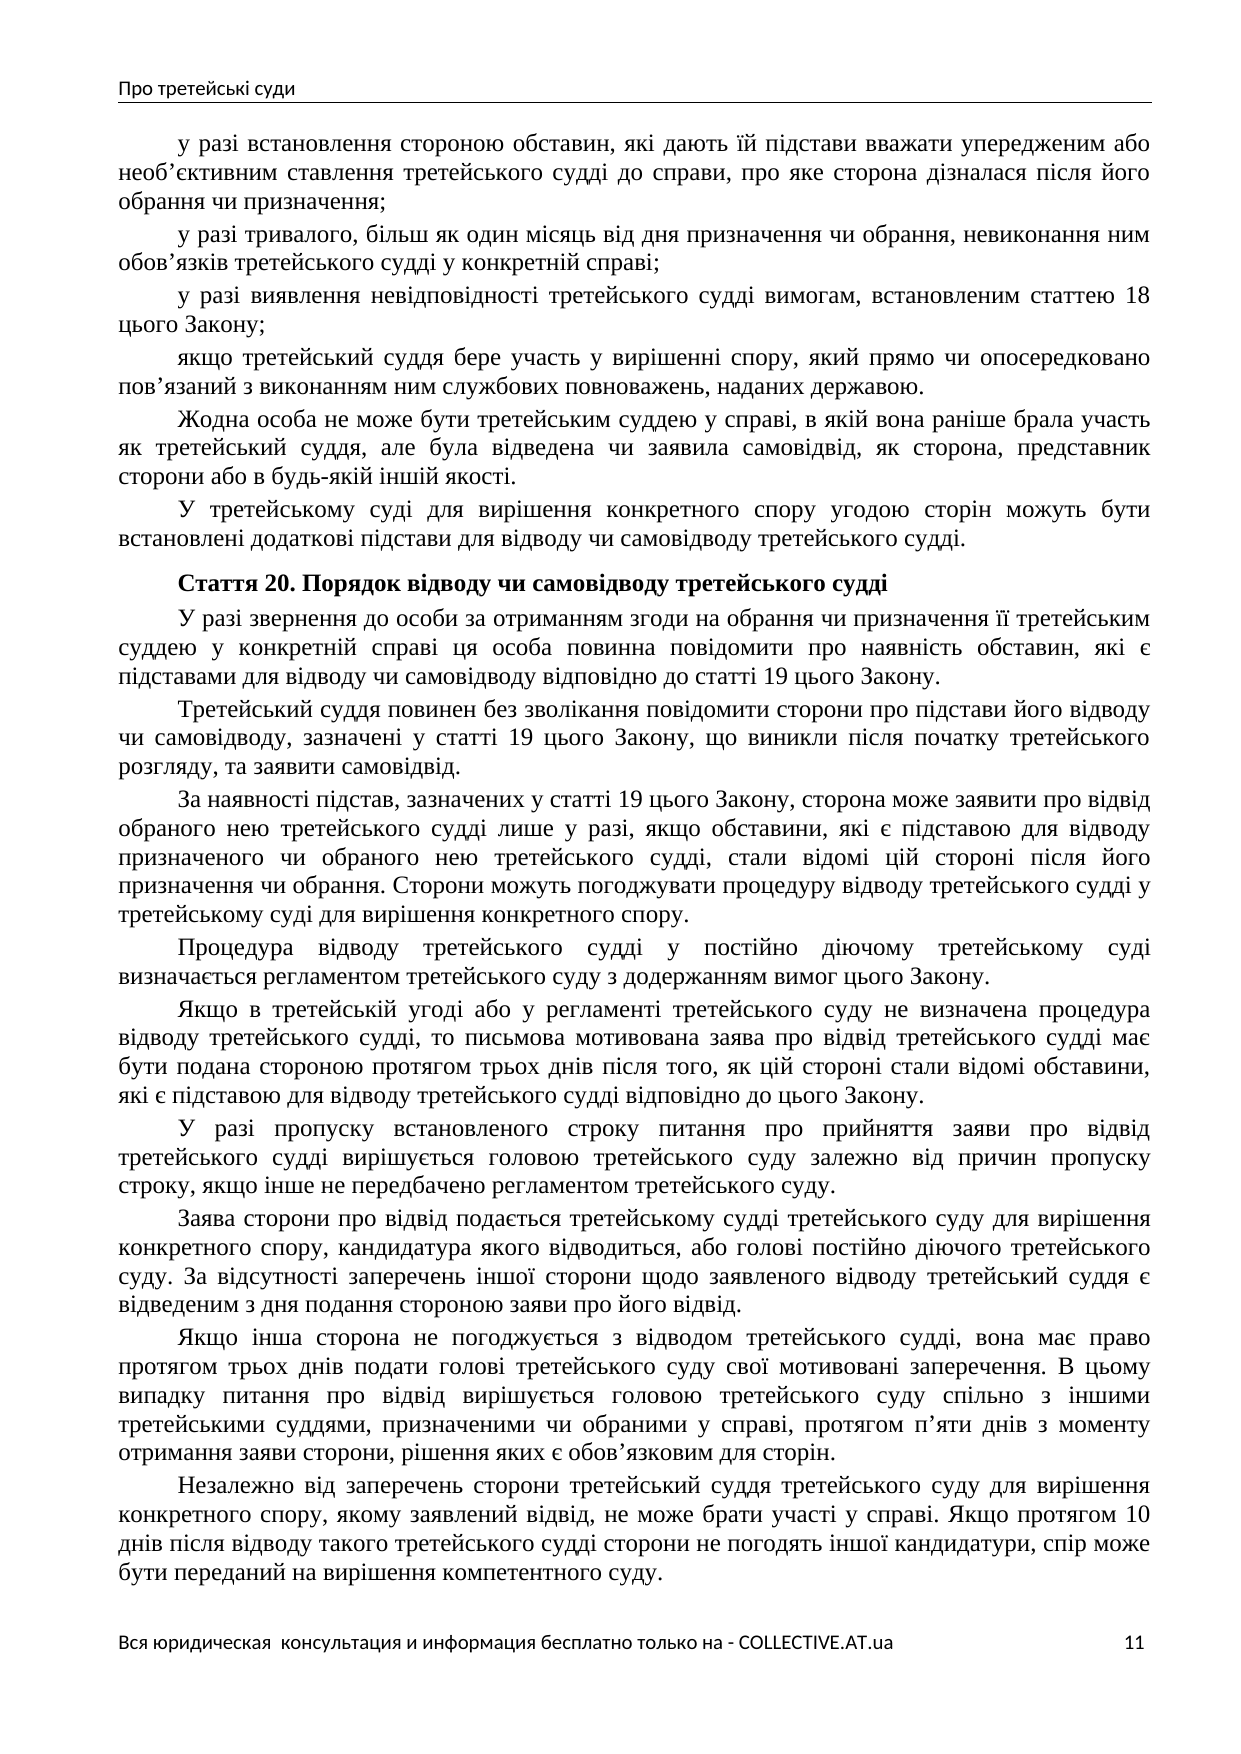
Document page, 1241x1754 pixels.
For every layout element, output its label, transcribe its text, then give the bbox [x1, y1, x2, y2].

subtitle Стаття 20. Порядок відводу чи самовідводу третейського судді [177, 568, 1152, 597]
text у разі встановлення стороною обставин, які дають їй підстави вважати упередженим або необ’єктивним ставлення третейського судді до справи, про яке сторона дізналася після його обрання чи призначення; [118, 128, 1152, 214]
text якщо третейський суддя бере участь у вирішенні спору, який прямо чи опосередковано пов’язаний з виконанням ним службових повноважень, наданих державою. [118, 342, 1152, 399]
text Процедура відводу третейського судді у постійно діючому третейському суді визначається регламентом третейського суду з додержанням вимог цього Закону. [118, 932, 1152, 989]
text Якщо інша сторона не погоджується з відводом третейського судді, вона має право протягом трьох днів подати голові третейського суду свої мотивовані заперечення. В цьому випадку питання про відвід вирішується головою третейського суду спільно з іншими третейськими суддями, призначеними чи обраними у справі, протягом п’яти днів з моменту отримання заяви сторони, рішення яких є обов’язковим для сторін. [118, 1322, 1152, 1466]
text У разі звернення до особи за отриманням згоди на обрання чи призначення її третейським суддею у конкретній справі ця особа повинна повідомити про наявність обставин, які є підставами для відводу чи самовідводу відповідно до статті 19 цього Закону. [118, 603, 1152, 689]
text У третейському суді для вирішення конкретного спору угодою сторін можуть бути встановлені додаткові підстави для відводу чи самовідводу третейського судді. [118, 494, 1152, 552]
text Заява сторони про відвід подається третейському судді третейського суду для вирішення конкретного спору, кандидатура якого відводиться, або голові постійно діючого третейського суду. За відсутності заперечень іншої сторони щодо заявленого відводу третейський суддя є відведеним з дня подання стороною заяви про його відвід. [118, 1203, 1152, 1318]
text У разі пропуску встановленого строку питання про прийняття заяви про відвід третейського судді вирішується головою третейського суду залежно від причин пропуску строку, якщо інше не передбачено регламентом третейського суду. [118, 1113, 1152, 1199]
text Третейський суддя повинен без зволікання повідомити сторони про підстави його відводу чи самовідводу, зазначені у статті 19 цього Закону, що виникли після початку третейського розгляду, та заявити самовідвід. [118, 694, 1152, 780]
text Незалежно від заперечень сторони третейський суддя третейського суду для вирішення конкретного спору, якому заявлений відвід, не може брати участі у справі. Якщо протягом 10 днів після відводу такого третейського судді сторони не погодять іншої кандидатури, спір може бути переданий на вирішення компетентного суду. [118, 1470, 1152, 1585]
text За наявності підстав, зазначених у статті 19 цього Закону, сторона може заявити про відвід обраного нею третейського судді лише у разі, якщо обставини, які є підставою для відводу призначеного чи обраного нею третейського судді, стали відомі цій стороні після його призначення чи обрання. Сторони можуть погоджувати процедуру відводу третейського судді у третейському суді для вирішення конкретного спору. [118, 784, 1152, 928]
text у разі тривалого, більш як один місяць від дня призначення чи обрання, невиконання ним обов’язків третейського судді у конкретній справі; [118, 219, 1152, 276]
text у разі виявлення невідповідності третейського судді вимогам, встановленим статтею 18 цього Закону; [118, 280, 1152, 338]
text Жодна особа не може бути третейським суддею у справі, в якій вона раніше брала участь як третейський суддя, але була відведена чи заявила самовідвід, як сторона, представник сторони або в будь-якій іншій якості. [118, 404, 1152, 490]
text Якщо в третейській угоді або у регламенті третейського суду не визначена процедура відводу третейського судді, то письмова мотивована заява про відвід третейського судді має бути подана стороною протягом трьох днів після того, як цій стороні стали відомі обставини, які є підставою для відводу третейського судді відповідно до цього Закону. [118, 994, 1152, 1109]
